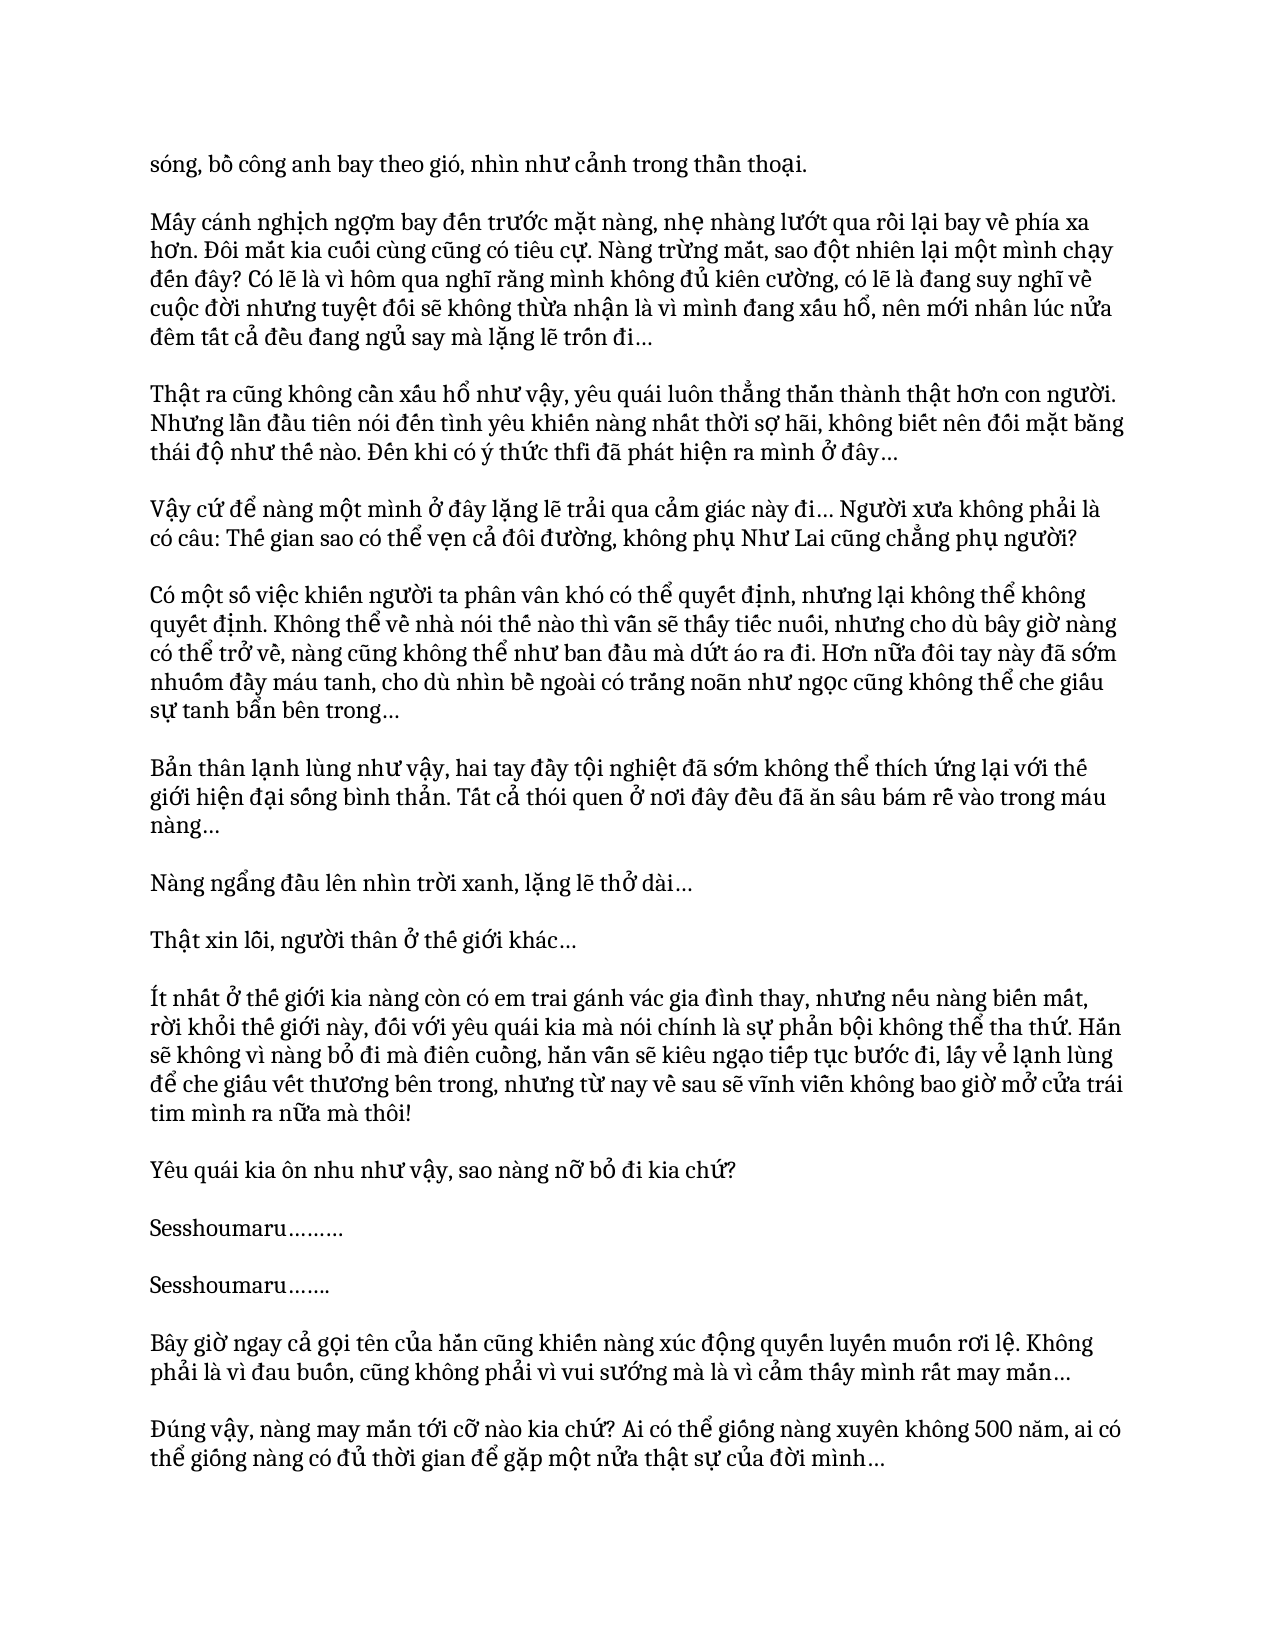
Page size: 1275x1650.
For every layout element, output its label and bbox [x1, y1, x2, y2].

text [150, 150, 1125, 1472]
